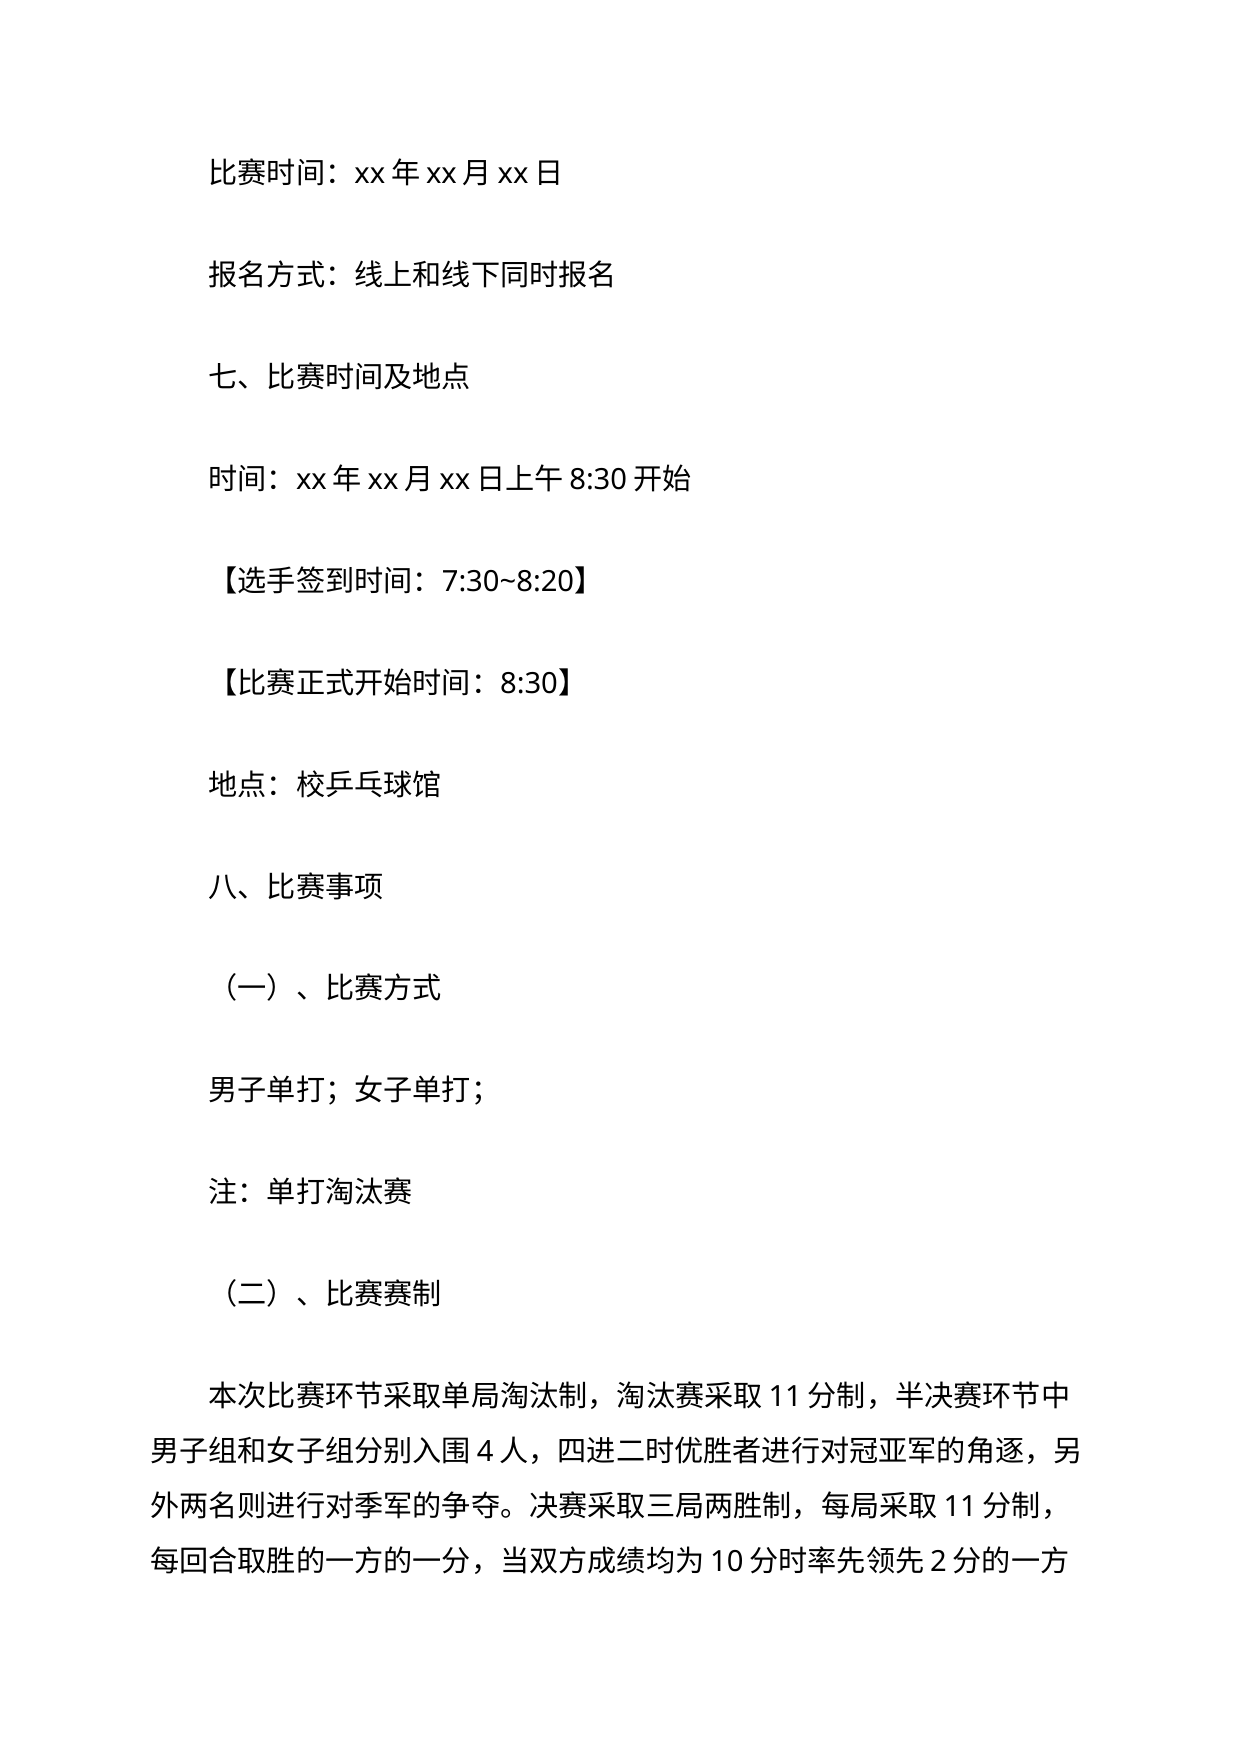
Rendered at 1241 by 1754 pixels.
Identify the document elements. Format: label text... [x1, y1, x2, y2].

text （一）、比赛方式 [150, 965, 1090, 1007]
text 八、比赛事项 [150, 863, 1090, 906]
text 【选手签到时间：7:30~8:20】 [150, 557, 1090, 600]
text 地点：校乒乓球馆 [150, 761, 1090, 804]
text 男子单打；女子单打； [150, 1067, 1090, 1109]
text 时间：xx年xx月xx日上午8:30开始 [150, 456, 1090, 498]
text 【比赛正式开始时间：8:30】 [150, 659, 1090, 702]
text 比赛时间：xx年xx月xx日 [150, 150, 1090, 192]
text 七、比赛时间及地点 [150, 354, 1090, 396]
text 报名方式：线上和线下同时报名 [150, 252, 1090, 294]
text 注：单打淘汰赛 [150, 1168, 1090, 1211]
text （二）、比赛赛制 [150, 1270, 1090, 1313]
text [150, 1372, 1090, 1579]
